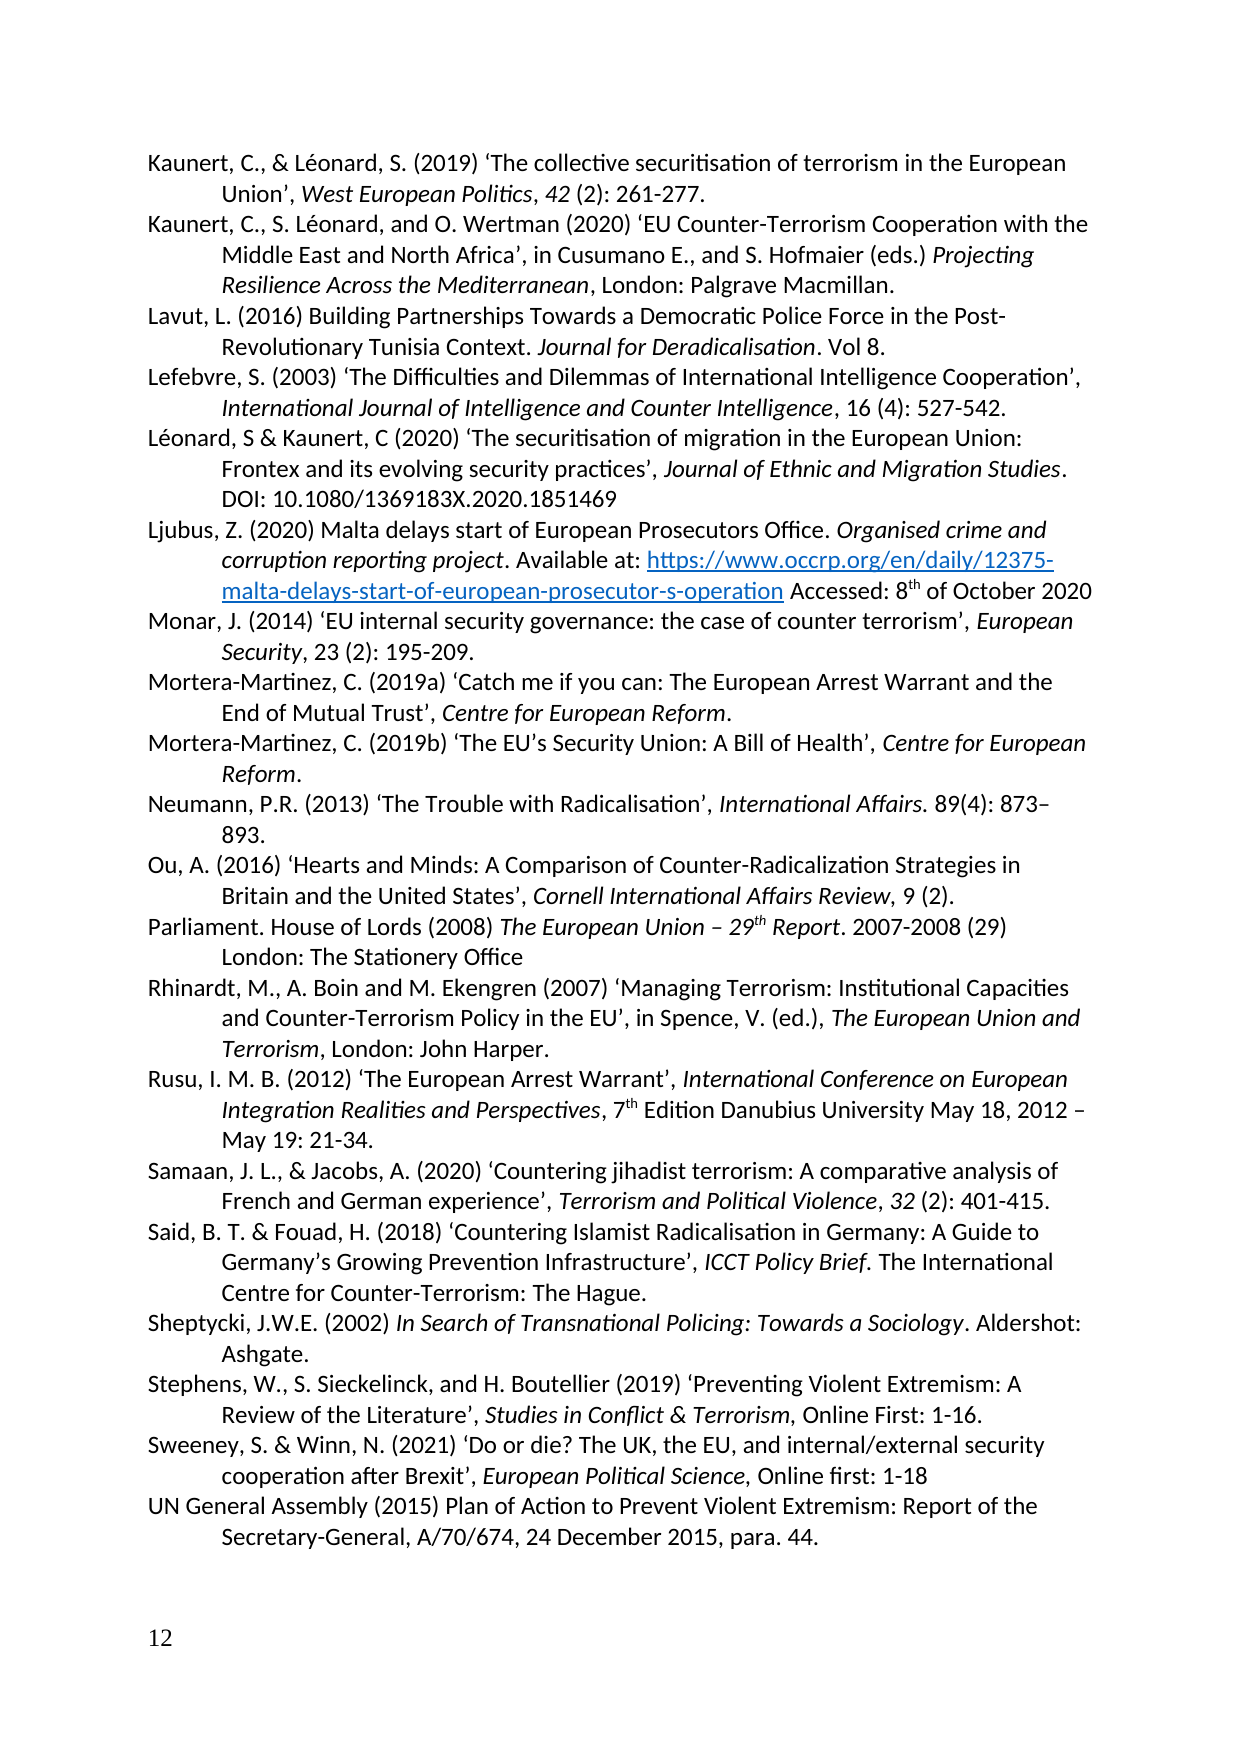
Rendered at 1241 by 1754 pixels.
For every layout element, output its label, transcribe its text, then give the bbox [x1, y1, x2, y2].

text Lavut, L. (2016) Building Partnerships Towards a Democratic Police Force in the Post-Revolutionary Tunisia Context. Journal for Deradicalisation. Vol 8. [148, 300, 1093, 361]
text Samaan, J. L., & Jacobs, A. (2020) ‘Countering jihadist terrorism: A comparative analysis of French and German experience’, Terrorism and Political Violence, 32 (2): 401-415. [148, 1155, 1093, 1216]
text Sheptycki, J.W.E. (2002) In Search of Transnational Policing: Towards a Sociology. Aldershot: Ashgate. [148, 1307, 1093, 1368]
text Rhinardt, M., A. Boin and M. Ekengren (2007) ‘Managing Terrorism: Institutional Capacities and Counter-Terrorism Policy in the EU’, in Spence, V. (ed.), The European Union and Terrorism, London: John Harper. [148, 972, 1093, 1063]
text Kaunert, C., S. Léonard, and O. Wertman (2020) ‘EU Counter-Terrorism Cooperation with the Middle East and North Africa’, in Cusumano E., and S. Hofmaier (eds.) Projecting Resilience Across the Mediterranean, London: Palgrave Macmillan. [148, 209, 1093, 300]
text Léonard, S & Kaunert, C (2020) ‘The securitisation of migration in the European Union: Frontex and its evolving security practices’, Journal of Ethnic and Migration Studies. DOI: 10.1080/1369183X.2020.1851469 [148, 422, 1093, 514]
text Neumann, P.R. (2013) ‘The Trouble with Radicalisation’, International Affairs. 89(4): 873–893. [148, 788, 1093, 849]
text Monar, J. (2014) ‘EU internal security governance: the case of counter terrorism’, European Security, 23 (2): 195-209. [148, 605, 1093, 666]
text Stephens, W., S. Sieckelinck, and H. Boutellier (2019) ‘Preventing Violent Extremism: A Review of the Literature’, Studies in Conflict & Terrorism, Online First: 1-16. [148, 1368, 1093, 1429]
text Lefebvre, S. (2003) ‘The Difficulties and Dilemmas of International Intelligence Cooperation’, International Journal of Intelligence and Counter Intelligence, 16 (4): 527-542. [148, 361, 1093, 422]
text Ou, A. (2016) ‘Hearts and Minds: A Comparison of Counter-Radicalization Strategies in Britain and the United States’, Cornell International Affairs Review, 9 (2). [148, 849, 1093, 911]
text UN General Assembly (2015) Plan of Action to Prevent Violent Extremism: Report of the Secretary-General, A/70/674, 24 December 2015, para. 44. [148, 1491, 1093, 1552]
text Said, B. T. & Fouad, H. (2018) ‘Countering Islamist Radicalisation in Germany: A Guide to Germany’s Growing Prevention Infrastructure’, ICCT Policy Brief. The International Centre for Counter-Terrorism: The Hague. [148, 1216, 1093, 1307]
text Parliament. House of Lords (2008) The European Union – 29th Report. 2007-2008 (29) London: The Stationery Office [148, 911, 1093, 972]
text Rusu, I. M. B. (2012) ‘The European Arrest Warrant’, International Conference on European Integration Realities and Perspectives, 7th Edition Danubius University May 18, 2012 – May 19: 21-34. [148, 1063, 1093, 1155]
text Ljubus, Z. (2020) Malta delays start of European Prosecutors Office. Organised crime and corruption reporting project. Available at: https://www.occrp.org/en/daily/12375-malta-delays-start-of-european-prosecutor-s-operation Accessed: 8th of October 2020 [148, 514, 1093, 605]
text Mortera-Martinez, C. (2019a) ‘Catch me if you can: The European Arrest Warrant and the End of Mutual Trust’, Centre for European Reform. [148, 666, 1093, 727]
text Kaunert, C., & Léonard, S. (2019) ‘The collective securitisation of terrorism in the European Union’, West European Politics, 42 (2): 261-277. [148, 148, 1093, 209]
text Sweeney, S. & Winn, N. (2021) ‘Do or die? The UK, the EU, and internal/external security cooperation after Brexit’, European Political Science, Online first: 1-18 [148, 1429, 1093, 1491]
text Mortera-Martinez, C. (2019b) ‘The EU’s Security Union: A Bill of Health’, Centre for European Reform. [148, 727, 1093, 788]
